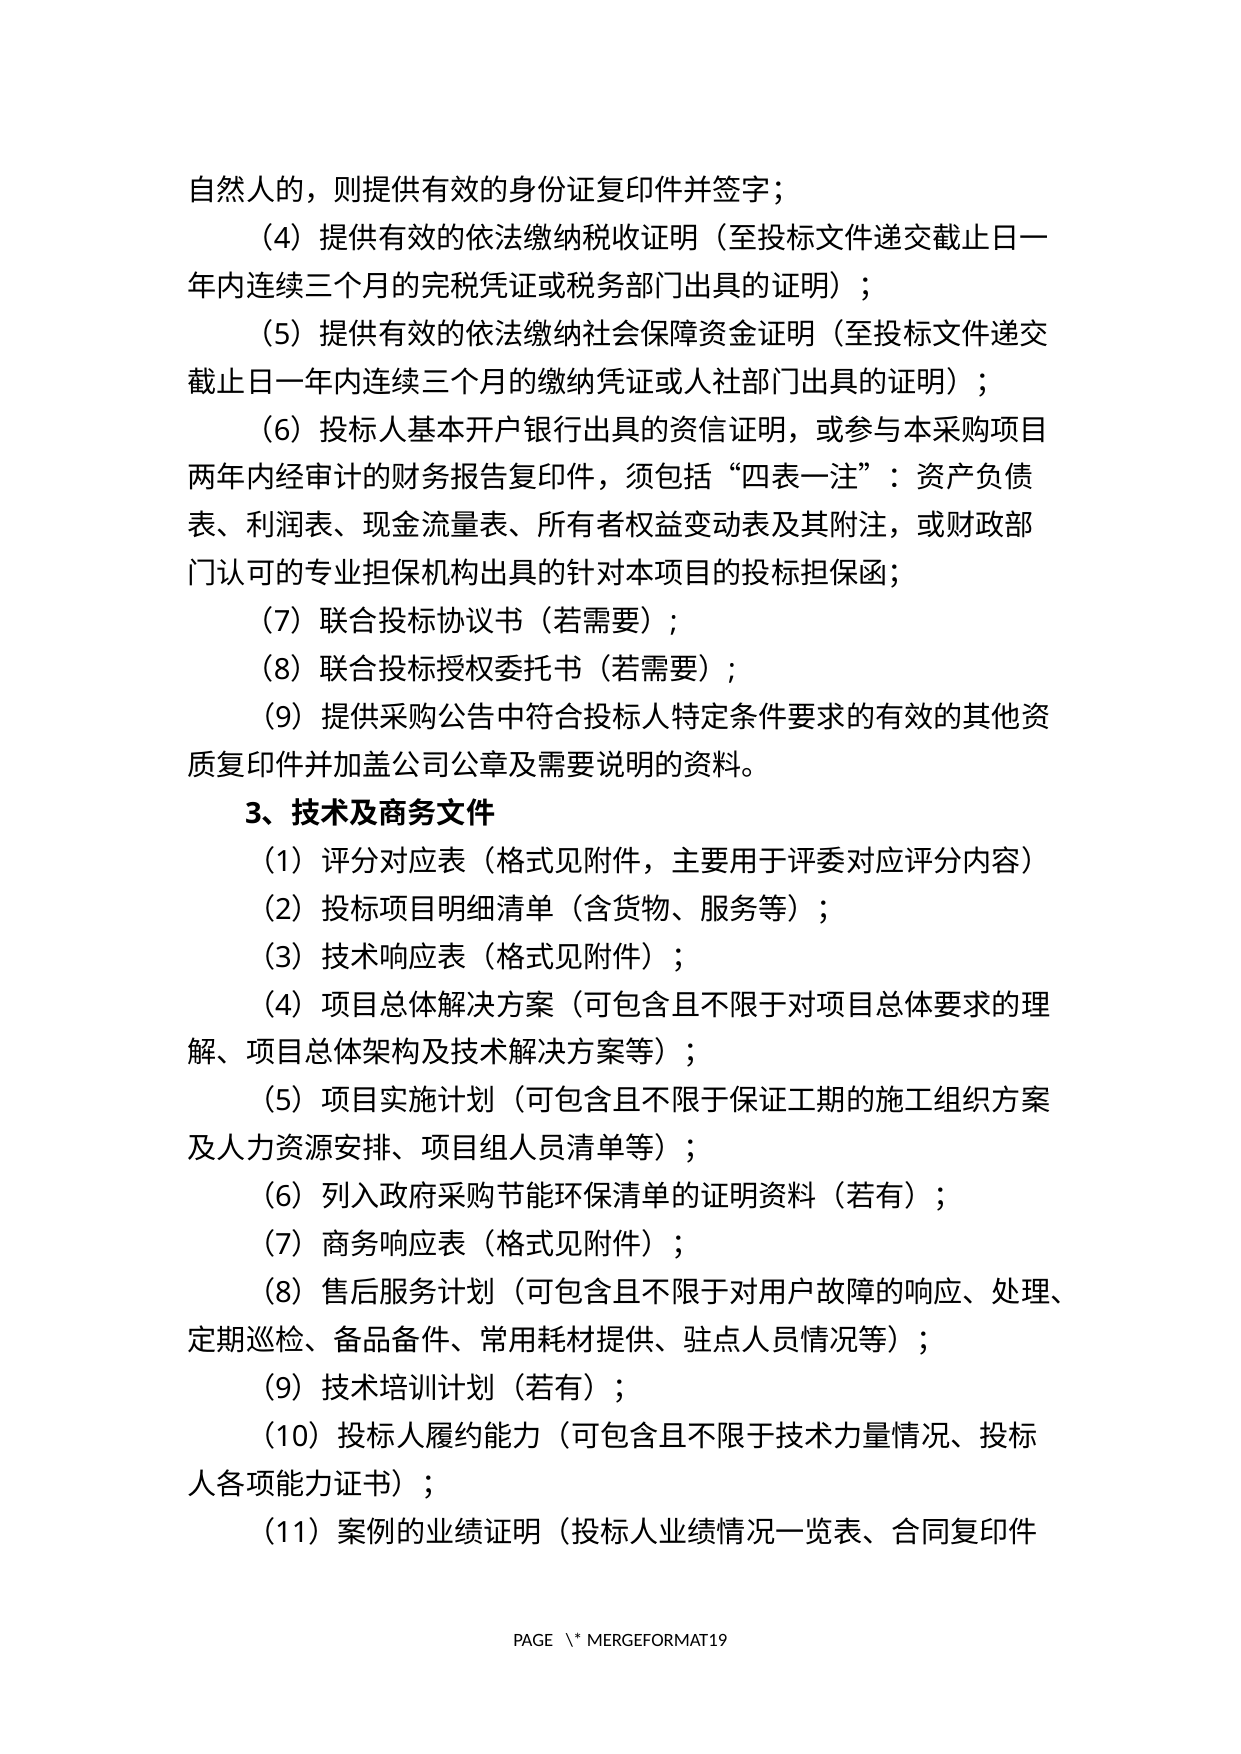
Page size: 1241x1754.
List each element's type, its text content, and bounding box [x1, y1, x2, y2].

text （8）联合投标授权委托书（若需要）; [187, 641, 1053, 689]
text （6）列入政府采购节能环保清单的证明资料（若有）； [187, 1168, 1053, 1216]
text （4）提供有效的依法缴纳税收证明（至投标文件递交截止日一年内连续三个月的完税凭证或税务部门出具的证明）； [187, 210, 1053, 306]
text （6）投标人基本开户银行出具的资信证明，或参与本采购项目两年内经审计的财务报告复印件，须包括“四表一注”：资产负债表、利润表、现金流量表、所有者权益变动表及其附注，或财政部门认可的专业担保机构出具的针对本项目的投标担保函； [187, 402, 1053, 593]
text （7）商务响应表（格式见附件）； [187, 1216, 1053, 1264]
text （10）投标人履约能力（可包含且不限于技术力量情况、投标人各项能力证书）； [187, 1408, 1053, 1504]
text （7）联合投标协议书（若需要）; [187, 593, 1053, 641]
text （8）售后服务计划（可包含且不限于对用户故障的响应、处理、定期巡检、备品备件、常用耗材提供、驻点人员情况等）； [187, 1264, 1053, 1360]
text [187, 162, 1053, 210]
text （5）项目实施计划（可包含且不限于保证工期的施工组织方案及人力资源安排、项目组人员清单等）； [187, 1072, 1053, 1168]
text （9）提供采购公告中符合投标人特定条件要求的有效的其他资质复印件并加盖公司公章及需要说明的资料。 [187, 689, 1053, 785]
text （9）技术培训计划（若有）； [187, 1360, 1053, 1408]
text （5）提供有效的依法缴纳社会保障资金证明（至投标文件递交截止日一年内连续三个月的缴纳凭证或人社部门出具的证明）； [187, 306, 1053, 402]
text （4）项目总体解决方案（可包含且不限于对项目总体要求的理解、项目总体架构及技术解决方案等）； [187, 977, 1053, 1072]
text （2）投标项目明细清单（含货物、服务等）； [187, 881, 1053, 929]
text （3）技术响应表（格式见附件）； [187, 929, 1053, 977]
text 3、技术及商务文件 [187, 785, 1053, 833]
text （1）评分对应表（格式见附件，主要用于评委对应评分内容） [187, 833, 1053, 881]
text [187, 1504, 1053, 1552]
